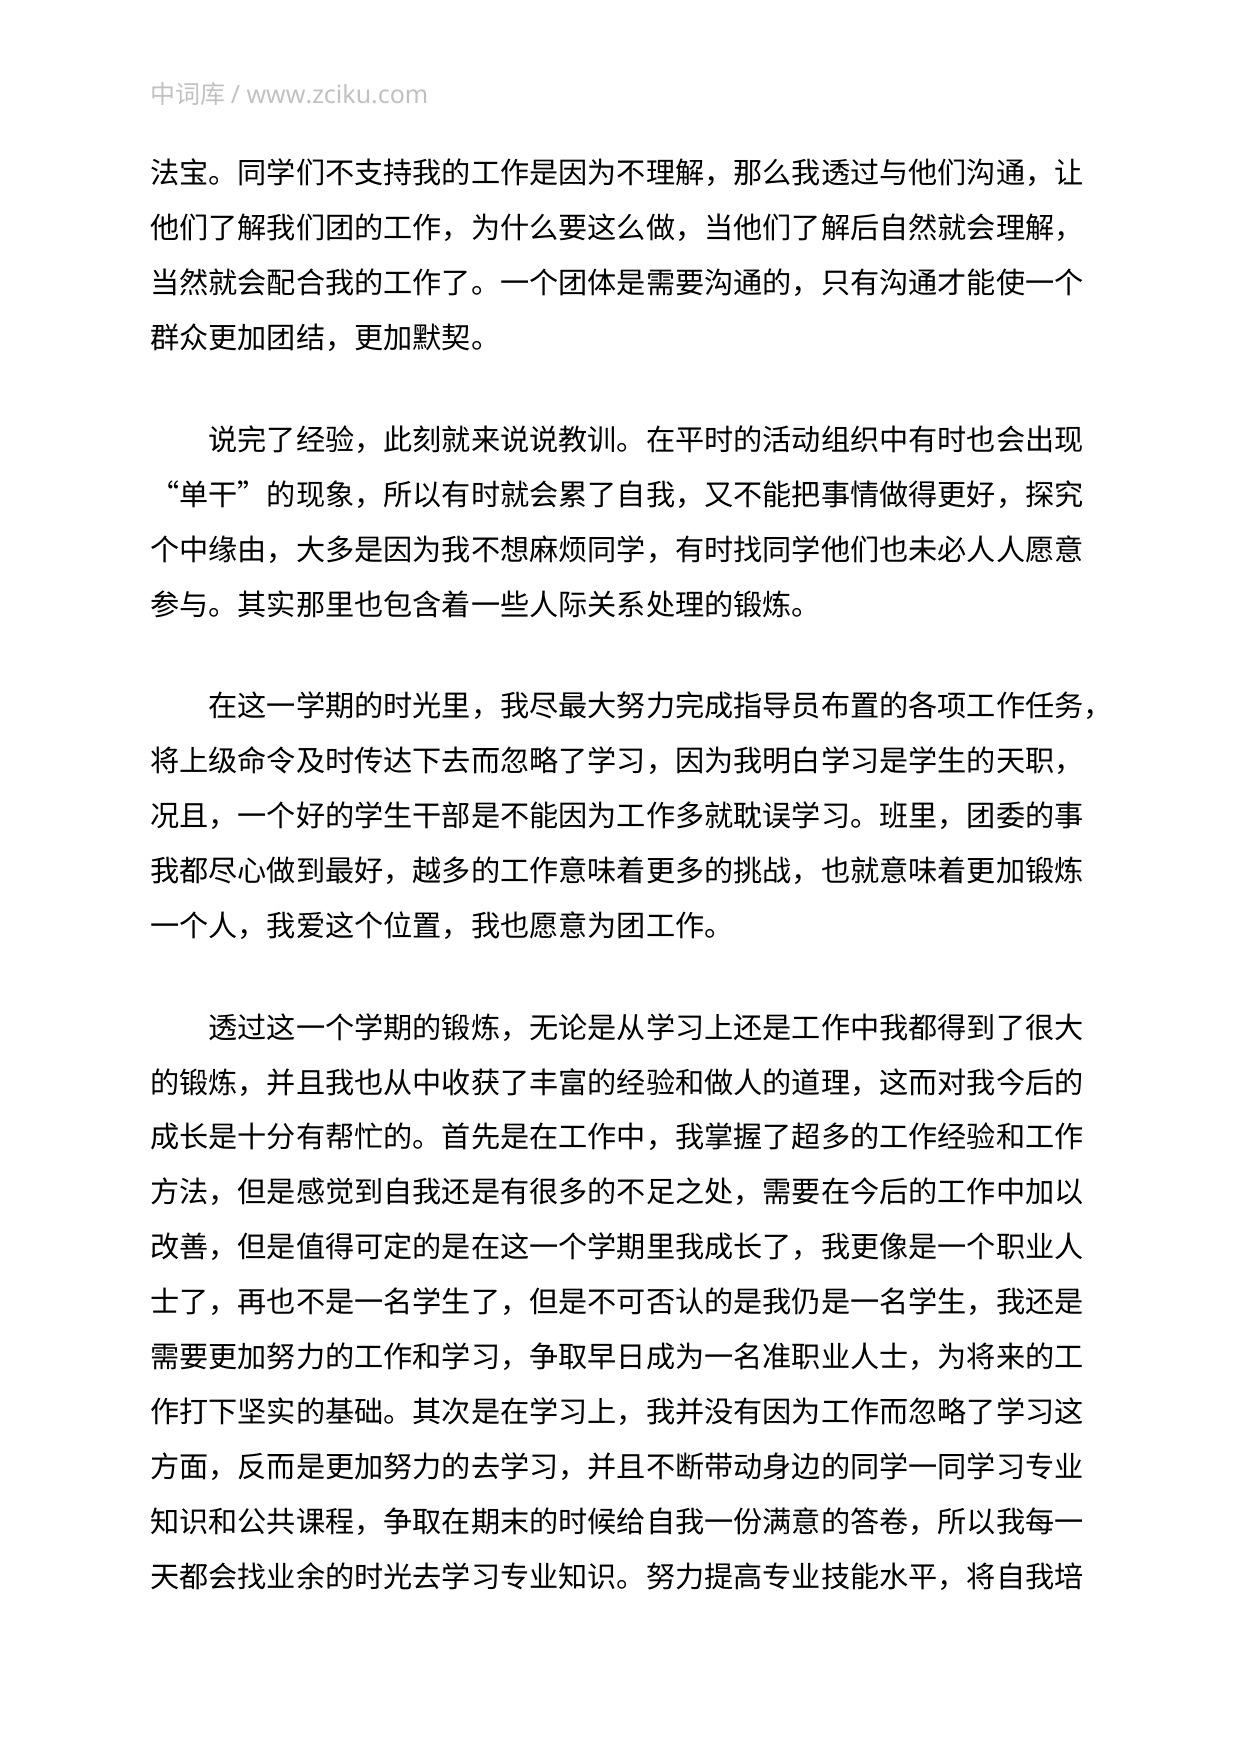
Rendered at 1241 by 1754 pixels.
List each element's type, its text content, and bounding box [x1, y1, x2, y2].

text 说完了经验，此刻就来说说教训。在平时的活动组织中有时也会出现“单干”的现象，所以有时就会累了自我，又不能把事情做得更好，探究个中缘由，大多是因为我不想麻烦同学，有时找同学他们也未必人人愿意参与。其实那里也包含着一些人际关系处理的锻炼。 [150, 416, 1090, 623]
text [150, 1004, 1090, 1596]
text 在这一学期的时光里，我尽最大努力完成指导员布置的各项工作任务，将上级命令及时传达下去而忽略了学习，因为我明白学习是学生的天职，况且，一个好的学生干部是不能因为工作多就耽误学习。班里，团委的事我都尽心做到最好，越多的工作意味着更多的挑战，也就意味着更加锻炼一个人，我爱这个位置，我也愿意为团工作。 [150, 683, 1090, 945]
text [150, 150, 1090, 357]
